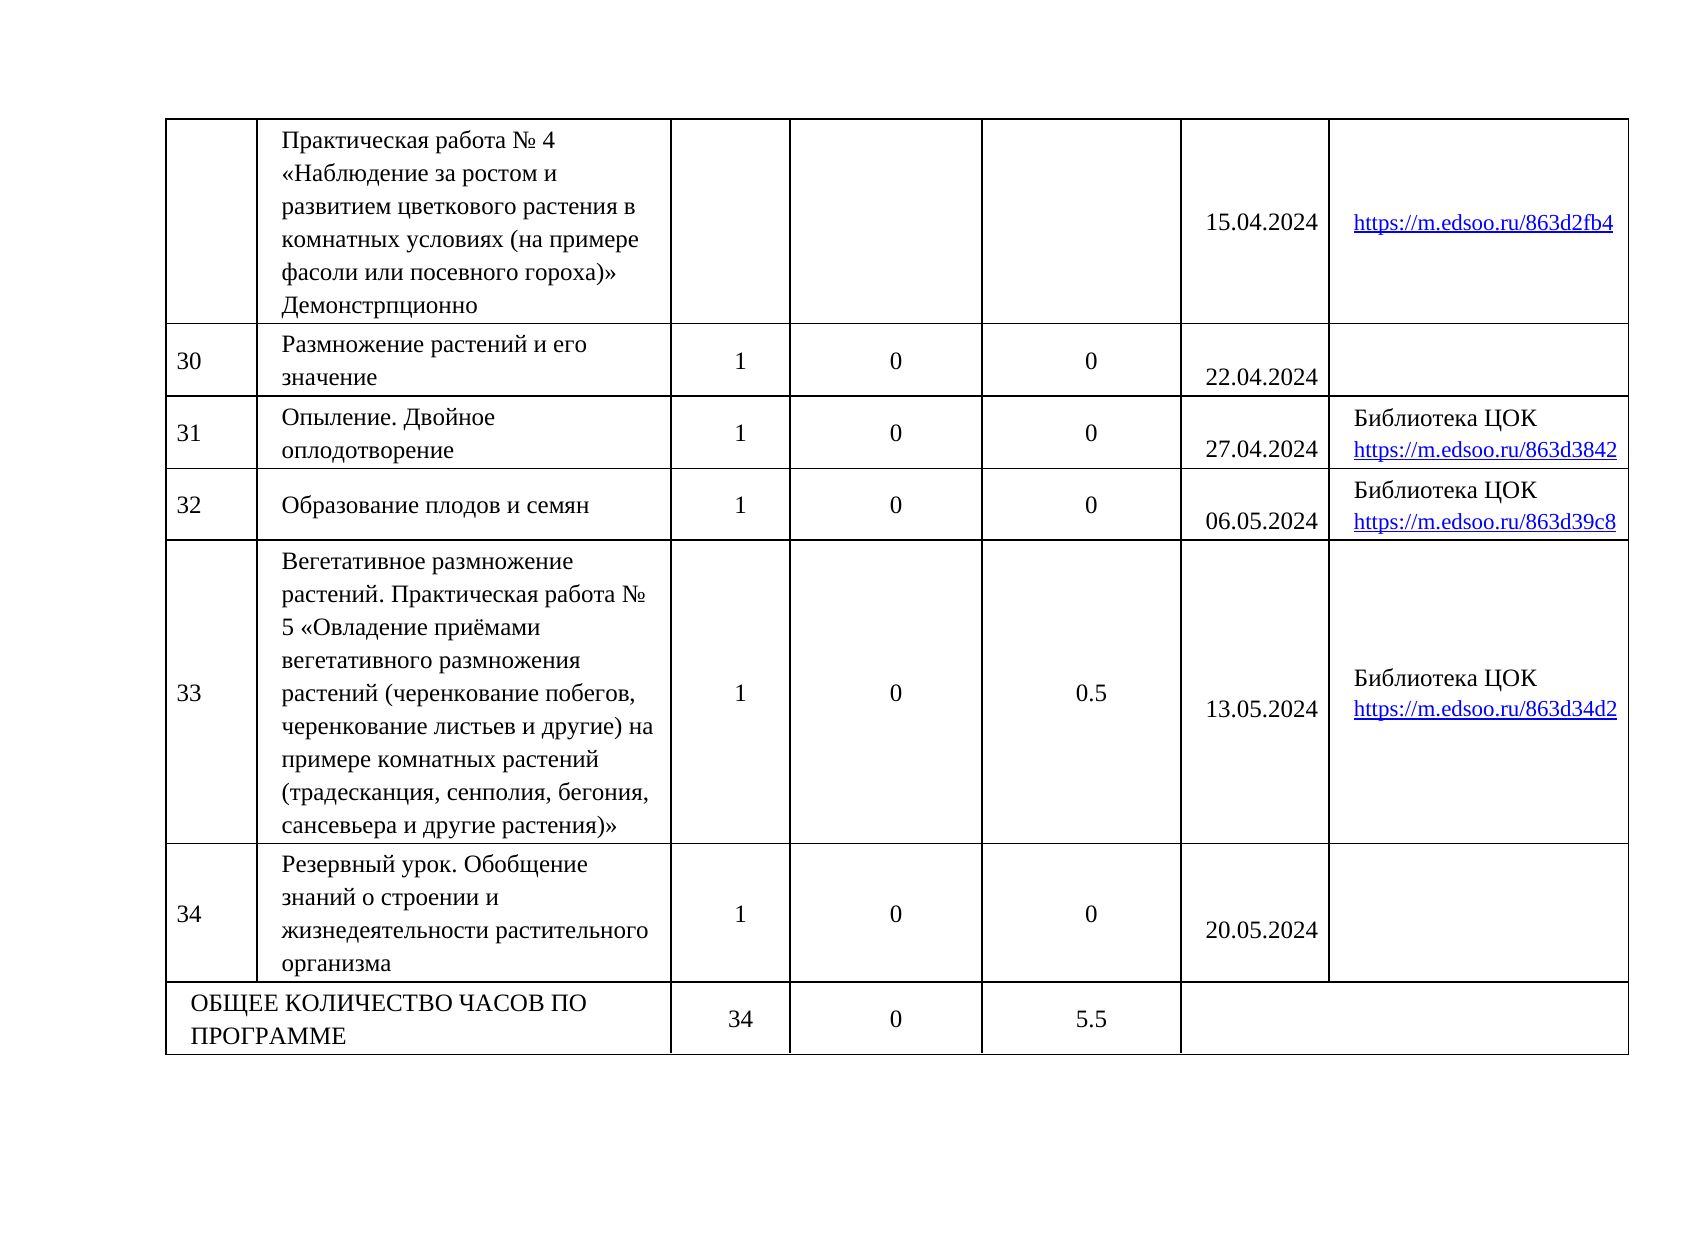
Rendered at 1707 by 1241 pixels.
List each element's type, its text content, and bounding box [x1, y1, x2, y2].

table_cell Библиотека ЦОК https://m.edsoo.ru/863d34d2 [1330, 541, 1628, 843]
table_cell 0 [983, 469, 1180, 539]
table_cell 31 [167, 397, 256, 467]
table_cell Вегетативное размножение растений. Практическая работа № 5 «Овладение приёмами вегетативного размножения растений (черенкование побегов, черенкование листьев и другие) на примере комнатных растений (традесканция, сенполия, бегония, сансевьера и другие растения)» [258, 541, 670, 843]
table_cell 22.04.2024 [1182, 324, 1328, 395]
table_cell 32 [167, 469, 256, 539]
table_cell [1182, 983, 1628, 1053]
table_cell [1330, 324, 1628, 395]
table_cell 1 [672, 541, 789, 843]
table_cell Образование плодов и семян [258, 469, 670, 539]
table_cell 0 [791, 541, 981, 843]
table_cell 0.5 [983, 541, 1180, 843]
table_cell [258, 120, 670, 323]
table_cell 0 [791, 397, 981, 467]
table_cell Библиотека ЦОК https://m.edsoo.ru/863d3842 [1330, 397, 1628, 467]
table_cell Опыление. Двойное оплодотворение [258, 397, 670, 467]
table_cell [1330, 844, 1628, 981]
table_cell 29 [167, 120, 256, 323]
table_cell 0 [791, 469, 981, 539]
table_cell 27.04.2024 [1182, 397, 1328, 467]
table_cell 15.04.2024 [1182, 120, 1328, 323]
table_cell 0 [983, 120, 1180, 323]
table_cell 1 [672, 397, 789, 467]
table_cell 1 [672, 120, 789, 323]
table_cell 1 [672, 469, 789, 539]
table_cell 5.5 [983, 983, 1180, 1053]
table_cell 0 [983, 844, 1180, 981]
table_cell 0 [791, 983, 981, 1053]
table_cell Библиотека ЦОК https://m.edsoo.ru/863d39c8 [1330, 469, 1628, 539]
table_cell 34 [672, 983, 789, 1053]
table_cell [1330, 120, 1628, 323]
table_cell 30 [167, 324, 256, 395]
table_cell ОБЩЕЕ КОЛИЧЕСТВО ЧАСОВ ПО ПРОГРАММЕ [167, 983, 670, 1053]
table_cell 13.05.2024 [1182, 541, 1328, 843]
table_cell 0 [983, 397, 1180, 467]
table_cell 0 [791, 844, 981, 981]
table_cell 20.05.2024 [1182, 844, 1328, 981]
table_cell Размножение растений и его значение [258, 324, 670, 395]
table_cell 0 [983, 324, 1180, 395]
table_cell 33 [167, 541, 256, 843]
table_cell 0 [791, 120, 981, 323]
table_cell 06.05.2024 [1182, 469, 1328, 539]
table_cell 34 [167, 844, 256, 981]
table_cell 0 [791, 324, 981, 395]
table_cell 1 [672, 324, 789, 395]
table_cell Резервный урок. Обобщение знаний о строении и жизнедеятельности растительного организма [258, 844, 670, 981]
table_cell 1 [672, 844, 789, 981]
